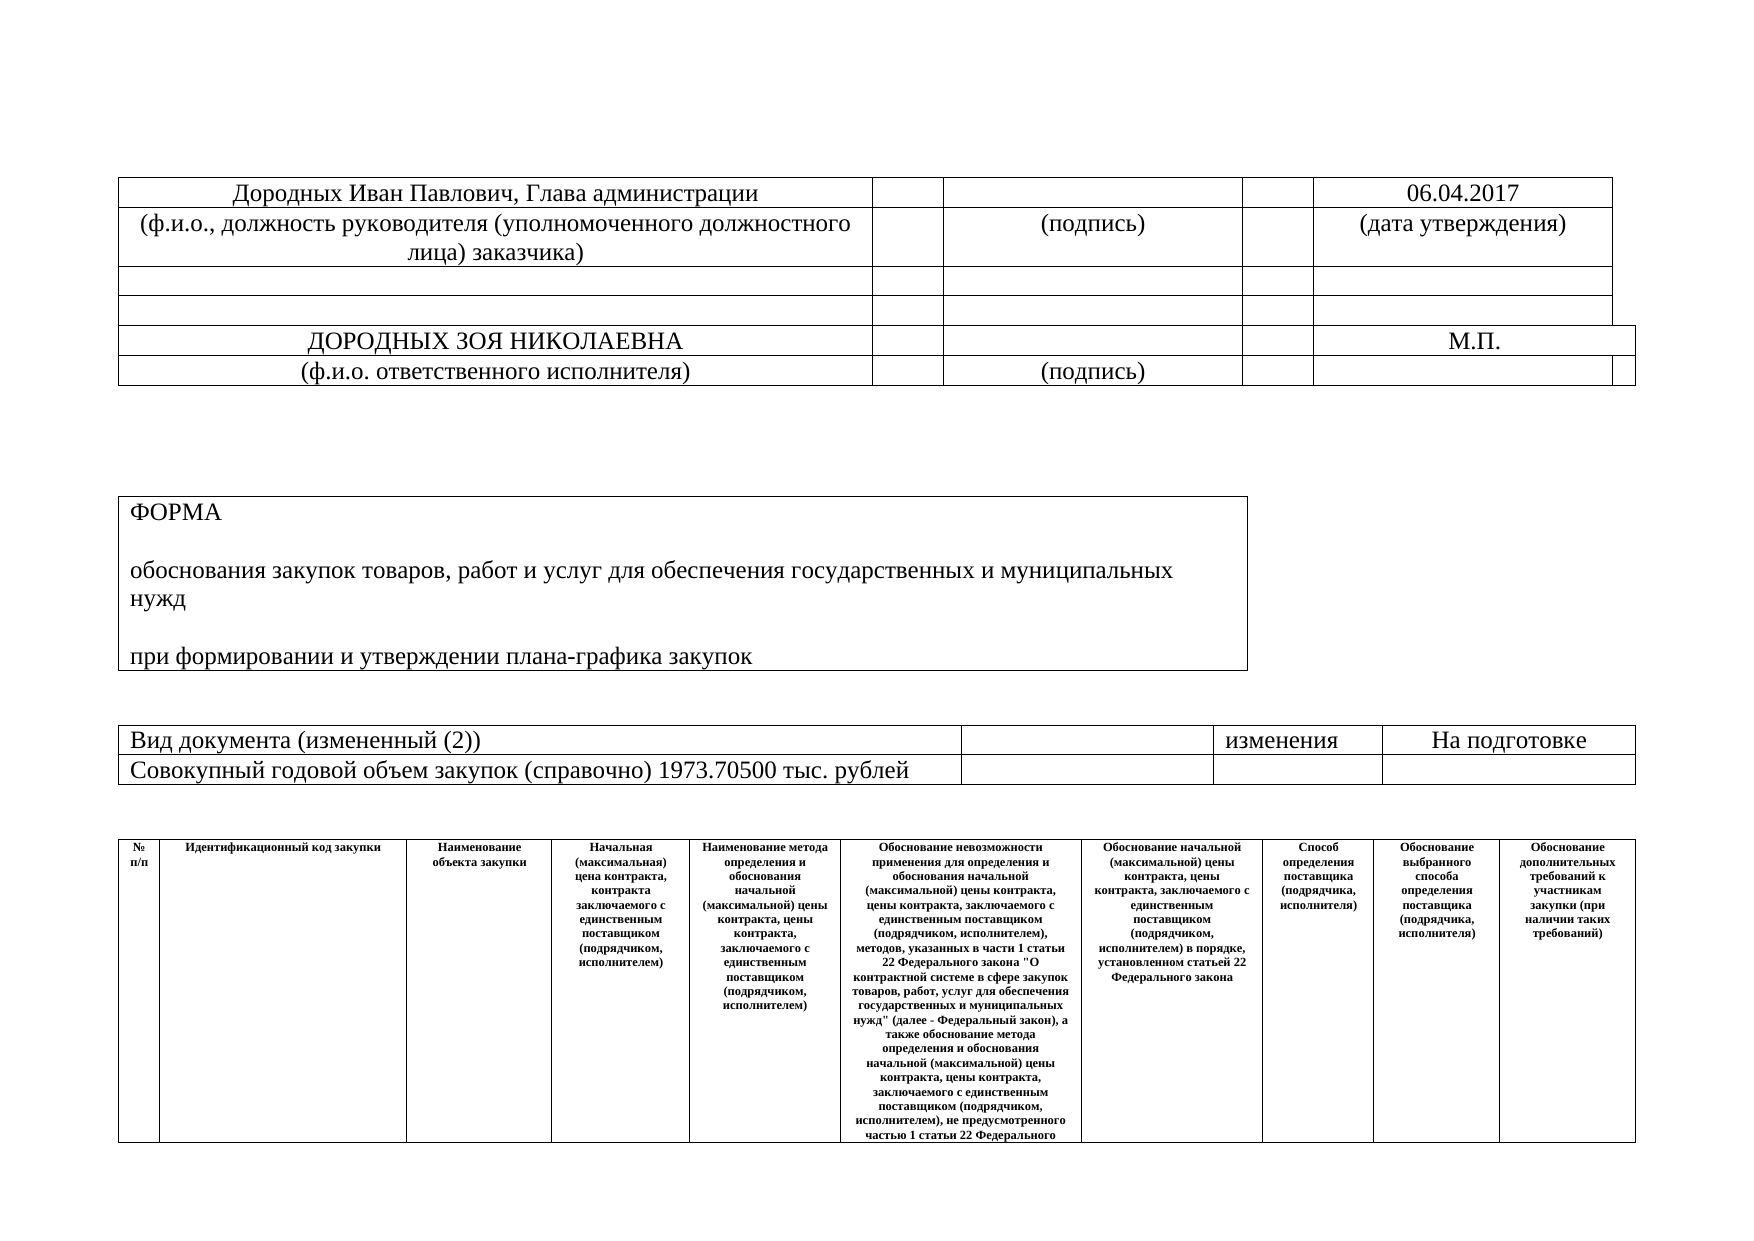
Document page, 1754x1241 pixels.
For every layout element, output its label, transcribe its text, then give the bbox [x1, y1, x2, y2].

table_cell [873, 208, 943, 266]
table_cell [873, 326, 943, 355]
table_cell [1383, 755, 1635, 784]
table_header изменения [1214, 726, 1382, 754]
table_cell (ф.и.о. ответственного исполнителя) [119, 356, 872, 385]
table_cell [119, 267, 872, 295]
table_cell [962, 755, 1213, 784]
table_header [962, 726, 1213, 754]
table_cell (ф.и.о., должность руководителя (уполномоченного должностного лица) заказчика) [119, 208, 872, 266]
table_header ФОРМА обоснования закупок товаров, работ и услуг для обеспечения государственных и муниципальных нужд при формировании и утверждении плана-графика закупок [119, 497, 1247, 670]
table_cell [873, 267, 943, 295]
table_cell [1243, 267, 1313, 295]
table_cell [944, 267, 1242, 295]
table_cell [1314, 356, 1612, 385]
table_header [873, 178, 943, 207]
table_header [407, 840, 551, 1142]
table_header 06.04.2017 [1314, 178, 1612, 207]
table_header № п/п [119, 840, 159, 1142]
table_cell [1314, 296, 1612, 325]
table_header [1263, 840, 1373, 1142]
table_cell [1243, 326, 1313, 355]
table_cell [1243, 356, 1313, 385]
table_cell [873, 356, 943, 385]
table_header [944, 178, 1242, 207]
table_cell [1243, 208, 1313, 266]
table_cell [1613, 356, 1635, 385]
table_cell [1214, 755, 1382, 784]
table_cell ДОРОДНЫХ ЗОЯ НИКОЛАЕВНА [119, 326, 872, 355]
table_cell (подпись) [944, 356, 1242, 385]
table_header Начальная (максимальная) цена контракта, контракта заключаемого с единственным поставщиком (подрядчиком, исполнителем) [552, 840, 689, 1142]
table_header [160, 840, 406, 1142]
table_cell (дата утверждения) [1314, 208, 1612, 266]
table_cell [944, 326, 1242, 355]
table_cell [944, 296, 1242, 325]
table_header На подготовке [1383, 726, 1635, 754]
table_header Вид документа (измененный (2)) [119, 726, 961, 754]
table_cell [119, 296, 872, 325]
table_header [1243, 178, 1313, 207]
table_cell (подпись) [944, 208, 1242, 266]
table_cell [1314, 267, 1612, 295]
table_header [1500, 840, 1635, 1142]
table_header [1374, 840, 1499, 1142]
table_cell [1243, 296, 1313, 325]
table_cell М.П. [1314, 326, 1635, 355]
table_cell [873, 296, 943, 325]
table_header Дородных Иван Павлович, Глава администрации [119, 178, 872, 207]
table_cell Совокупный годовой объем закупок (справочно) 1973.70500 тыс. рублей [119, 755, 961, 784]
